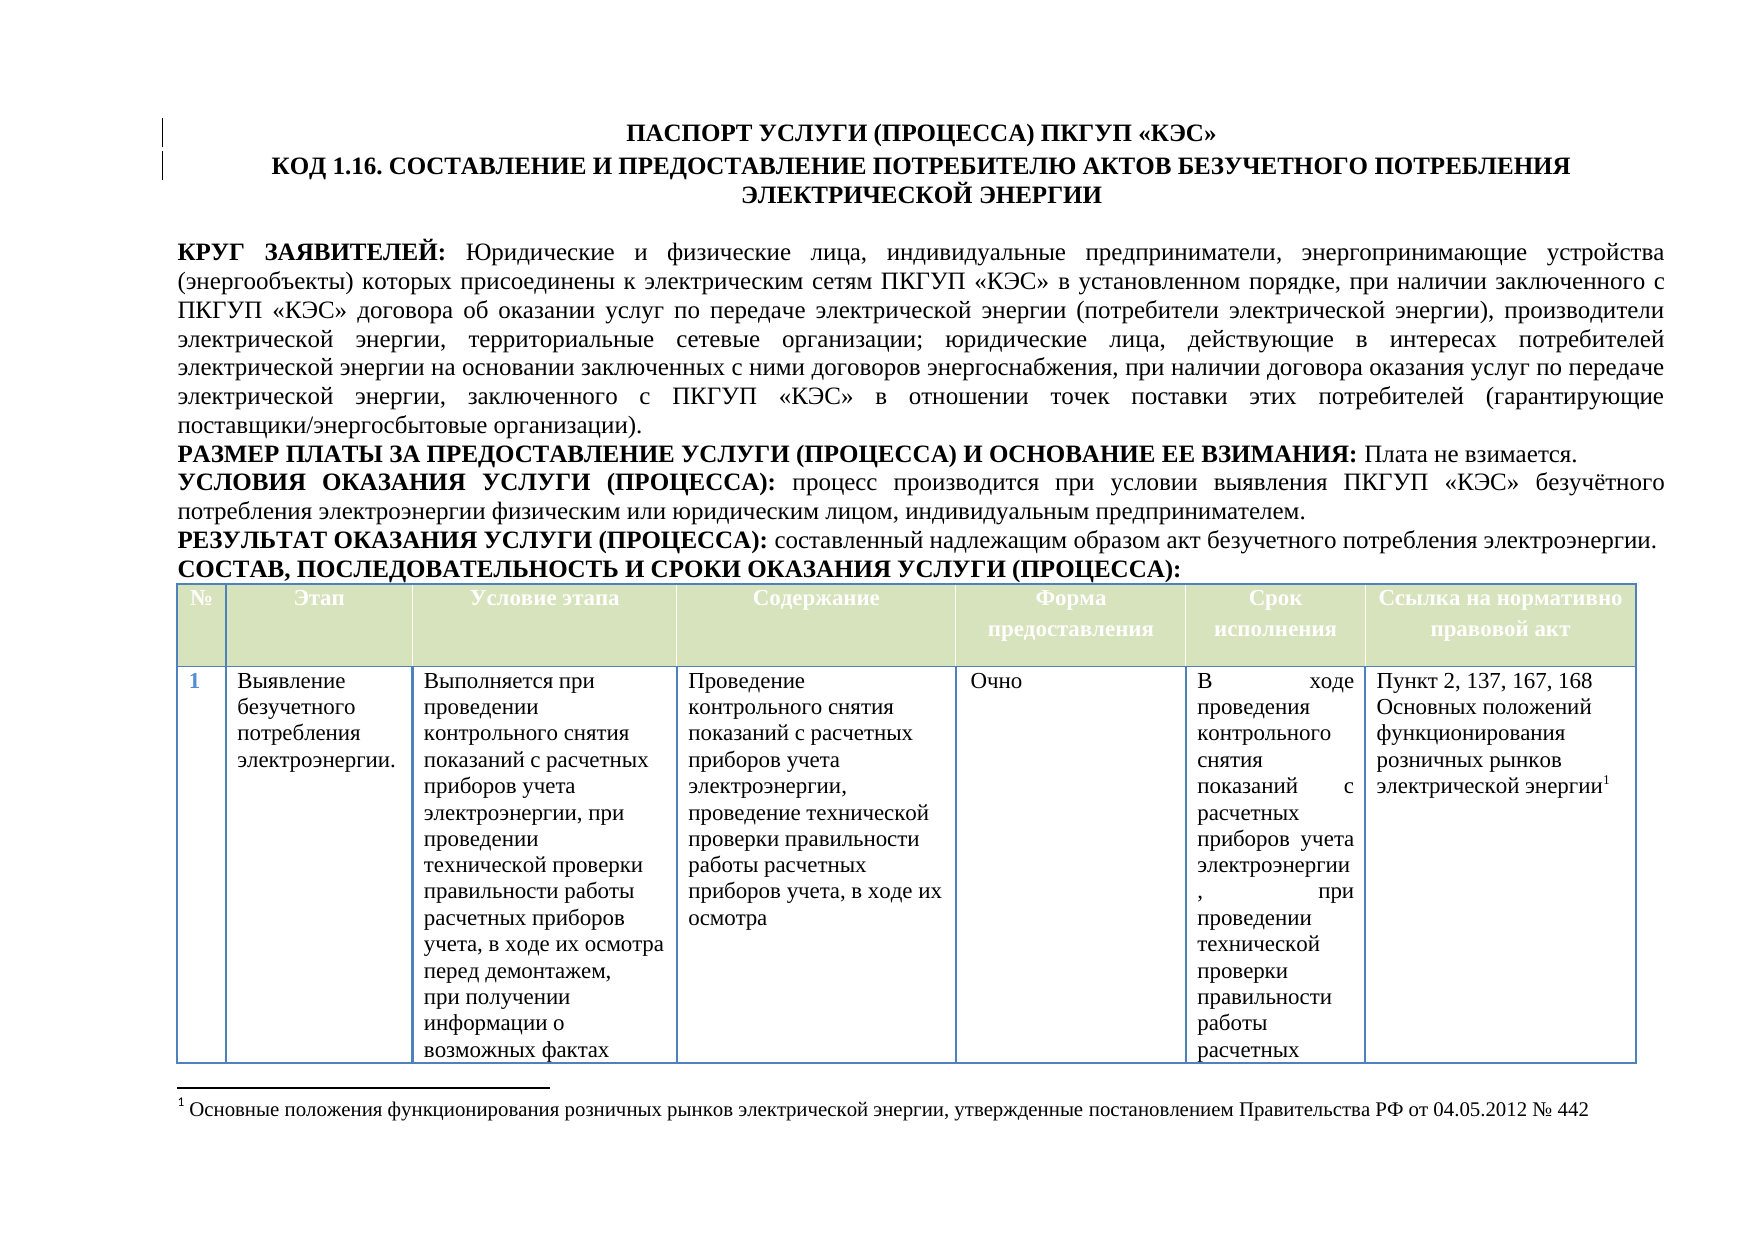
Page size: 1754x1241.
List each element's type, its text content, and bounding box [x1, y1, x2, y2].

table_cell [678, 667, 955, 1062]
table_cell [1187, 667, 1364, 1062]
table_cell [227, 667, 411, 1062]
table_header Содержание [677, 585, 955, 666]
table_header Условие этапа [413, 585, 676, 666]
text РЕЗУЛЬТАТ ОКАЗАНИЯ УСЛУГИ (ПРОЦЕССА): составленный надлежащим образом акт безучетного потребления электроэнергии. [177, 525, 1665, 554]
text РАЗМЕР ПЛАТЫ ЗА ПРЕДОСТАВЛЕНИЕ УСЛУГИ (ПРОЦЕССА) И ОСНОВАНИЕ ЕЕ ВЗИМАНИЯ: Плата не взимается. [177, 439, 1665, 467]
table_header № [178, 585, 225, 666]
table_header Срок исполнения [1186, 585, 1365, 666]
table_header Этап [227, 585, 412, 666]
text КРУГ ЗАЯВИТЕЛЕЙ: Юридические и физические лица, индивидуальные предприниматели, энергопринимающие устройства (энергообъекты) которых присоединены к электрическим сетям ПКГУП «КЭС» в установленном порядке, при наличии заключенного с ПКГУП «КЭС» договора об оказании услуг по передаче электрической энергии (потребители электрической энергии), производители электрической энергии, территориальные сетевые организации; юридические лица, действующие в интересах потребителей электрической энергии на основании заключенных с ними договоров энергоснабжения, при наличии договора оказания услуг по передаче электрической энергии, заключенного с ПКГУП «КЭС» в отношении точек поставки этих потребителей (гарантирующие поставщики/энергосбытовые организации). [177, 237, 1665, 439]
subtitle ПАСПОРТ УСЛУГИ (ПРОЦЕССА) ПКГУП «КЭС» [177, 118, 1665, 147]
table_cell Очно [957, 667, 1185, 1062]
table_header Ссылка на нормативно правовой акт [1366, 585, 1635, 666]
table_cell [414, 667, 676, 1062]
table_header Форма предоставления [956, 585, 1185, 666]
text УСЛОВИЯ ОКАЗАНИЯ УСЛУГИ (ПРОЦЕССА): процесс производится при условии выявления ПКГУП «КЭС» безучётного потребления электроэнергии физическим или юридическим лицом, индивидуальным предпринимателем. [177, 467, 1665, 525]
text СОСТАВ, ПОСЛЕДОВАТЕЛЬНОСТЬ И СРОКИ ОКАЗАНИЯ УСЛУГИ (ПРОЦЕССА): [177, 554, 1665, 582]
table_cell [1366, 667, 1635, 1062]
text КОД 1.16. СОСТАВЛЕНИЕ И ПРЕДОСТАВЛЕНИЕ ПОТРЕБИТЕЛЮ АКТОВ БЕЗУЧЕТНОГО ПОТРЕБЛЕНИЯ ЭЛЕКТРИЧЕСКОЙ ЭНЕРГИИ [177, 151, 1665, 209]
table_cell 1 [178, 667, 225, 1062]
